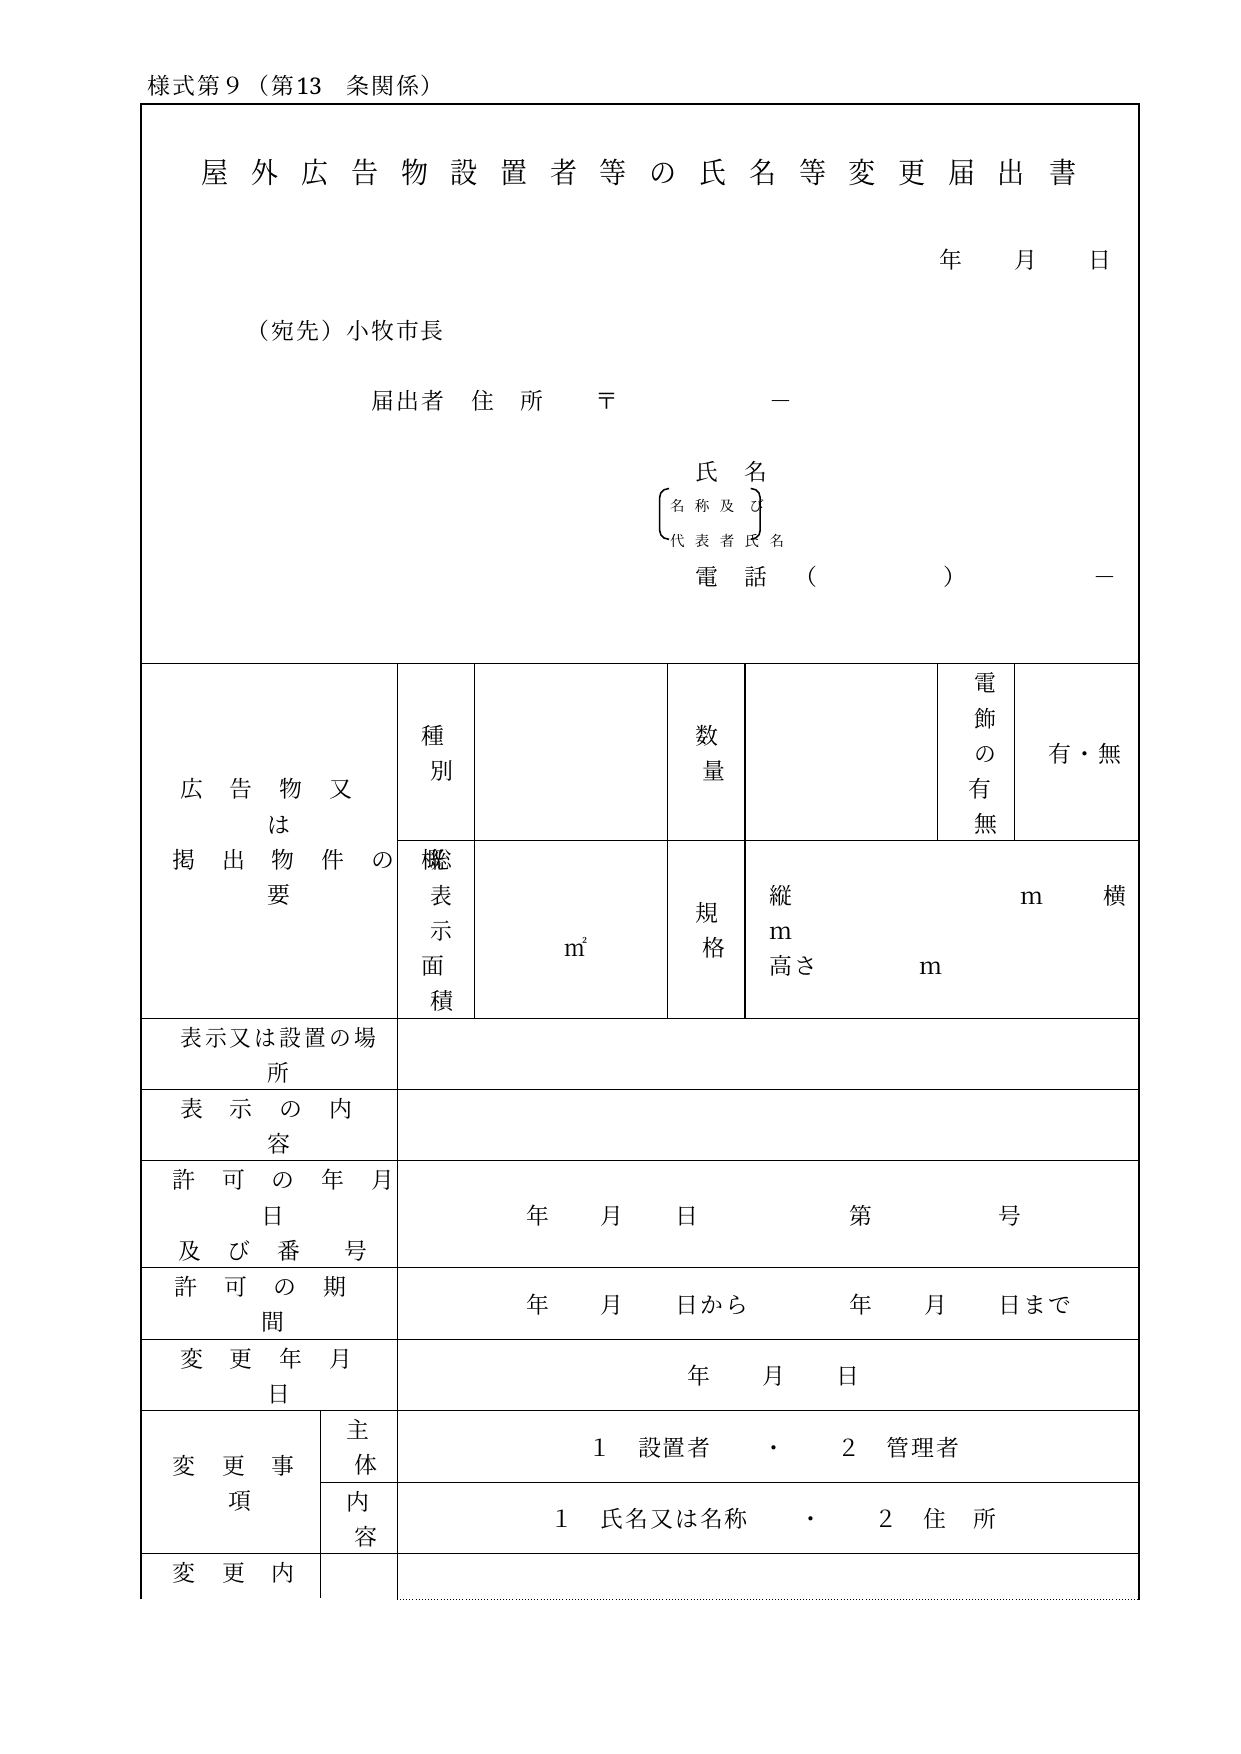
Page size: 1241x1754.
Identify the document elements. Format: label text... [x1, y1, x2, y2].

table_cell 表示の内容 [142, 1090, 397, 1160]
table_cell １ 設置者 ・ ２ 管理者 [398, 1411, 1138, 1482]
text 様式第９（第13条関係） [122, 67, 1118, 102]
table_cell 年 月 日 第 号 [398, 1161, 1138, 1267]
table_cell 規格 [668, 841, 744, 1017]
table_cell 電飾の 有無 [938, 664, 1014, 840]
table_cell 変更事項 [142, 1411, 320, 1553]
table_cell 年 月 日から 年 月 日まで [398, 1268, 1138, 1338]
table_cell [398, 1554, 1138, 1599]
table_cell 表示又は設置の場所 [142, 1019, 397, 1089]
table_cell [398, 1090, 1138, 1160]
table_cell 許可の期間 [142, 1268, 397, 1338]
table_cell 年 月 日 [398, 1340, 1138, 1410]
table_cell [746, 664, 937, 840]
table_cell ㎡ [475, 841, 667, 1017]
table_cell 有・無 [1015, 664, 1138, 840]
table_cell [398, 1019, 1138, 1089]
table_cell 総表示 面積 [398, 841, 474, 1017]
table_cell 縦 ｍ 横 ｍ 高さ ｍ [746, 841, 1138, 1017]
table_cell 変更内容 [142, 1554, 320, 1599]
table_header 屋外広告物設置者等の氏名等変更届出書 年 月 日 （宛先）小牧市長 届出者 住 所 〒 － 氏 名 名称及び 代表者氏名 電 話 （ ） － [142, 105, 1138, 663]
table_cell 内容 [321, 1483, 397, 1553]
table_cell 数量 [668, 664, 744, 840]
table_cell 広告物又は 掲出物件の概要 [142, 664, 397, 1017]
table_cell 許可の年月日 及び番号 [142, 1161, 397, 1267]
table_cell 主体 [321, 1411, 397, 1482]
table_cell 変更年月日 [142, 1340, 397, 1410]
table_cell [475, 664, 667, 840]
table_cell １ 氏名又は名称 ・ ２ 住 所 [398, 1483, 1138, 1553]
table_cell 変更前 [320, 1554, 397, 1599]
table_cell 種 別 [398, 664, 474, 840]
